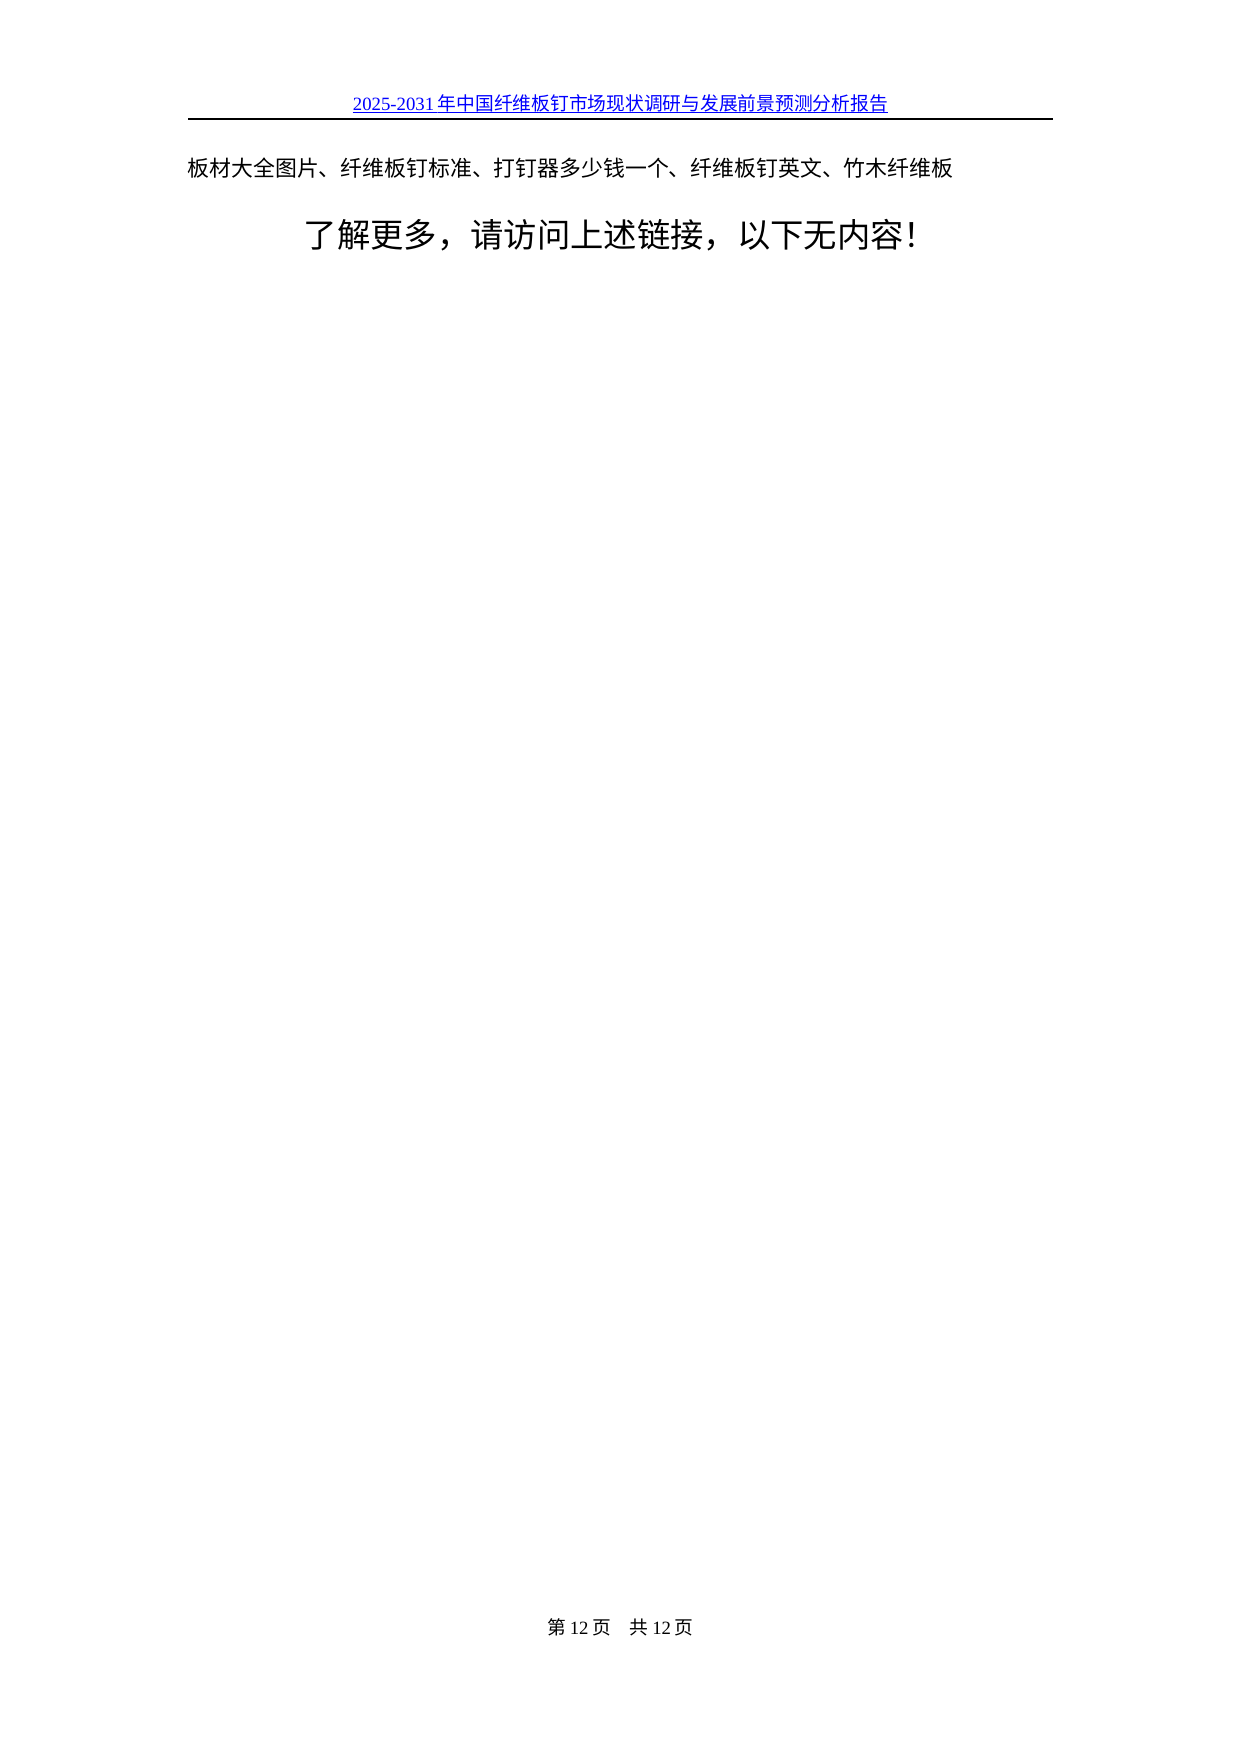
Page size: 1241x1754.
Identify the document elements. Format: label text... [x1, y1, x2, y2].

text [187, 150, 1053, 183]
title 了解更多，请访问上述链接，以下无内容！ [187, 200, 1053, 265]
